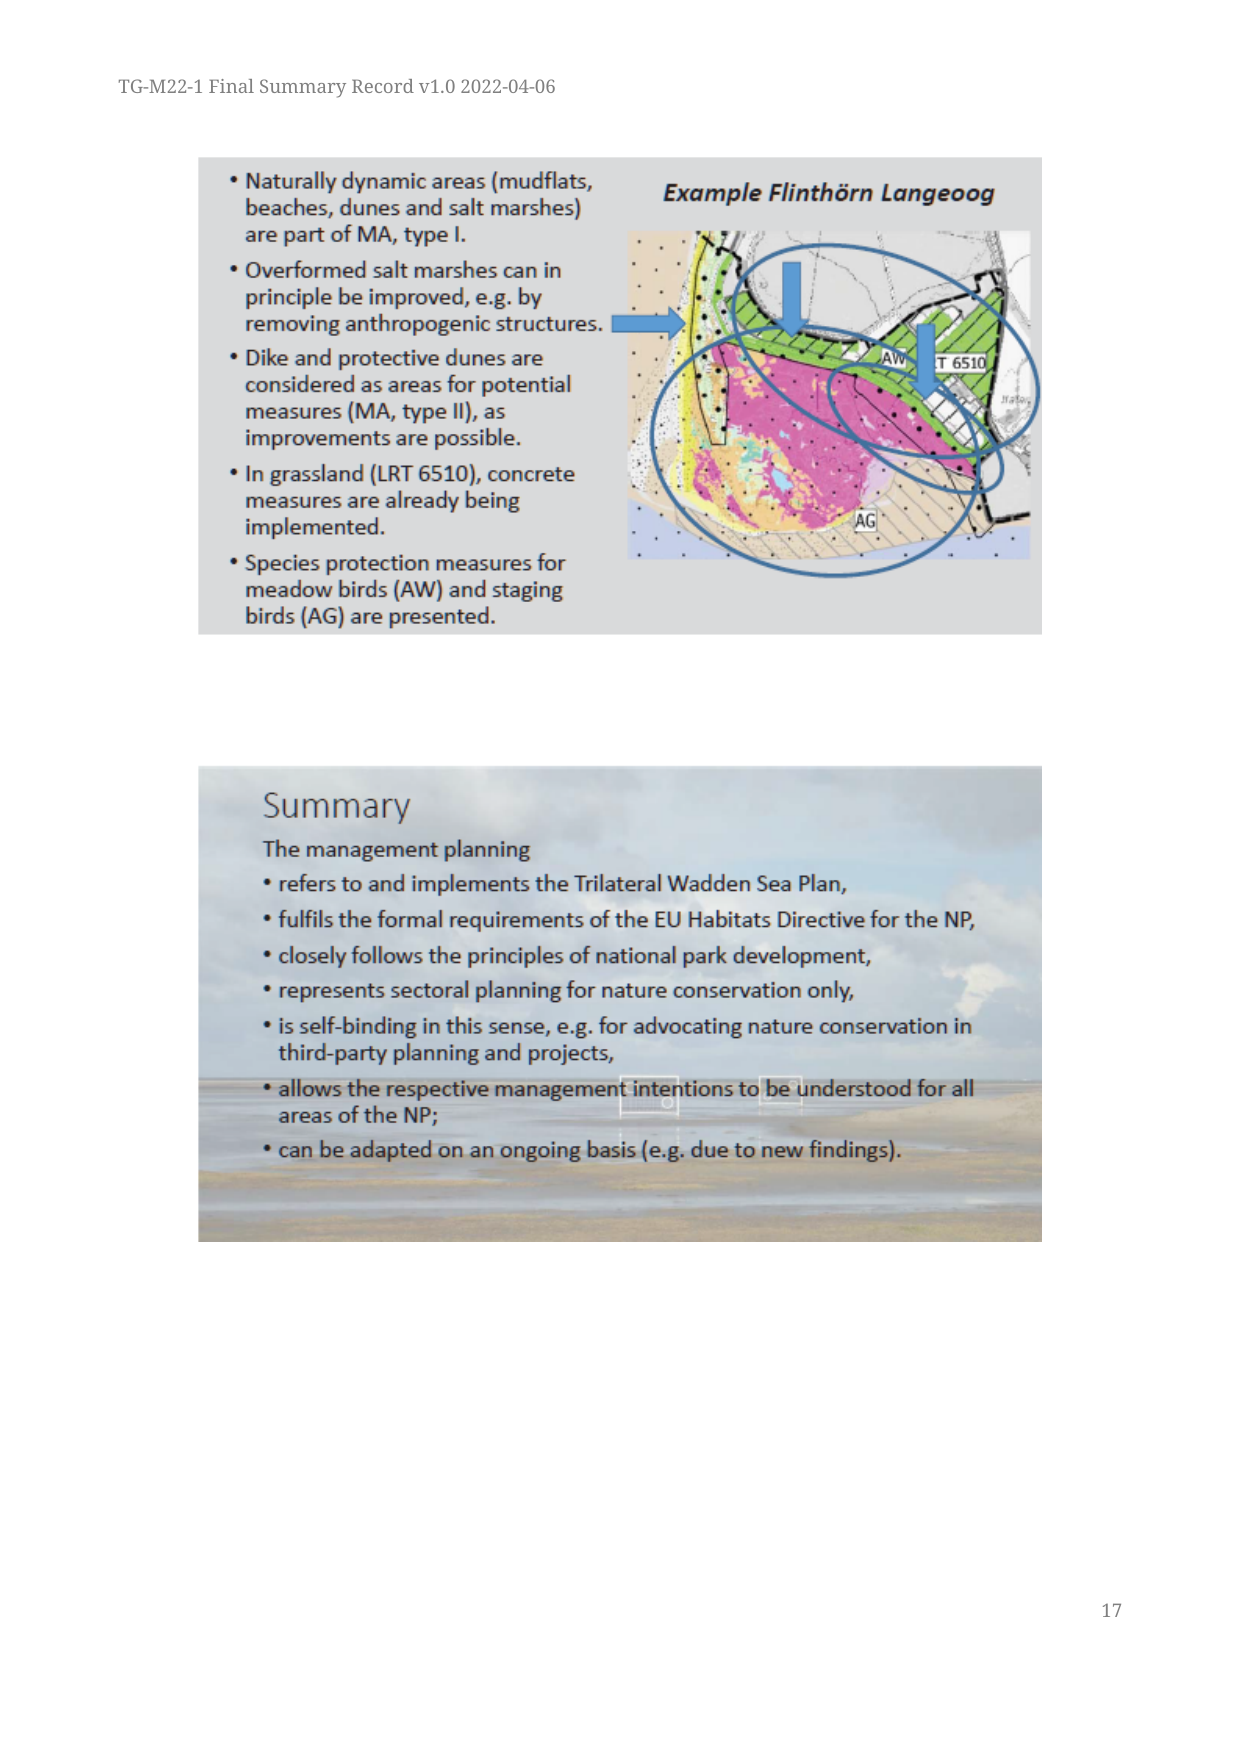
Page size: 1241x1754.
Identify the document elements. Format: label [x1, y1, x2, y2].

picture [198, 156, 1042, 1242]
